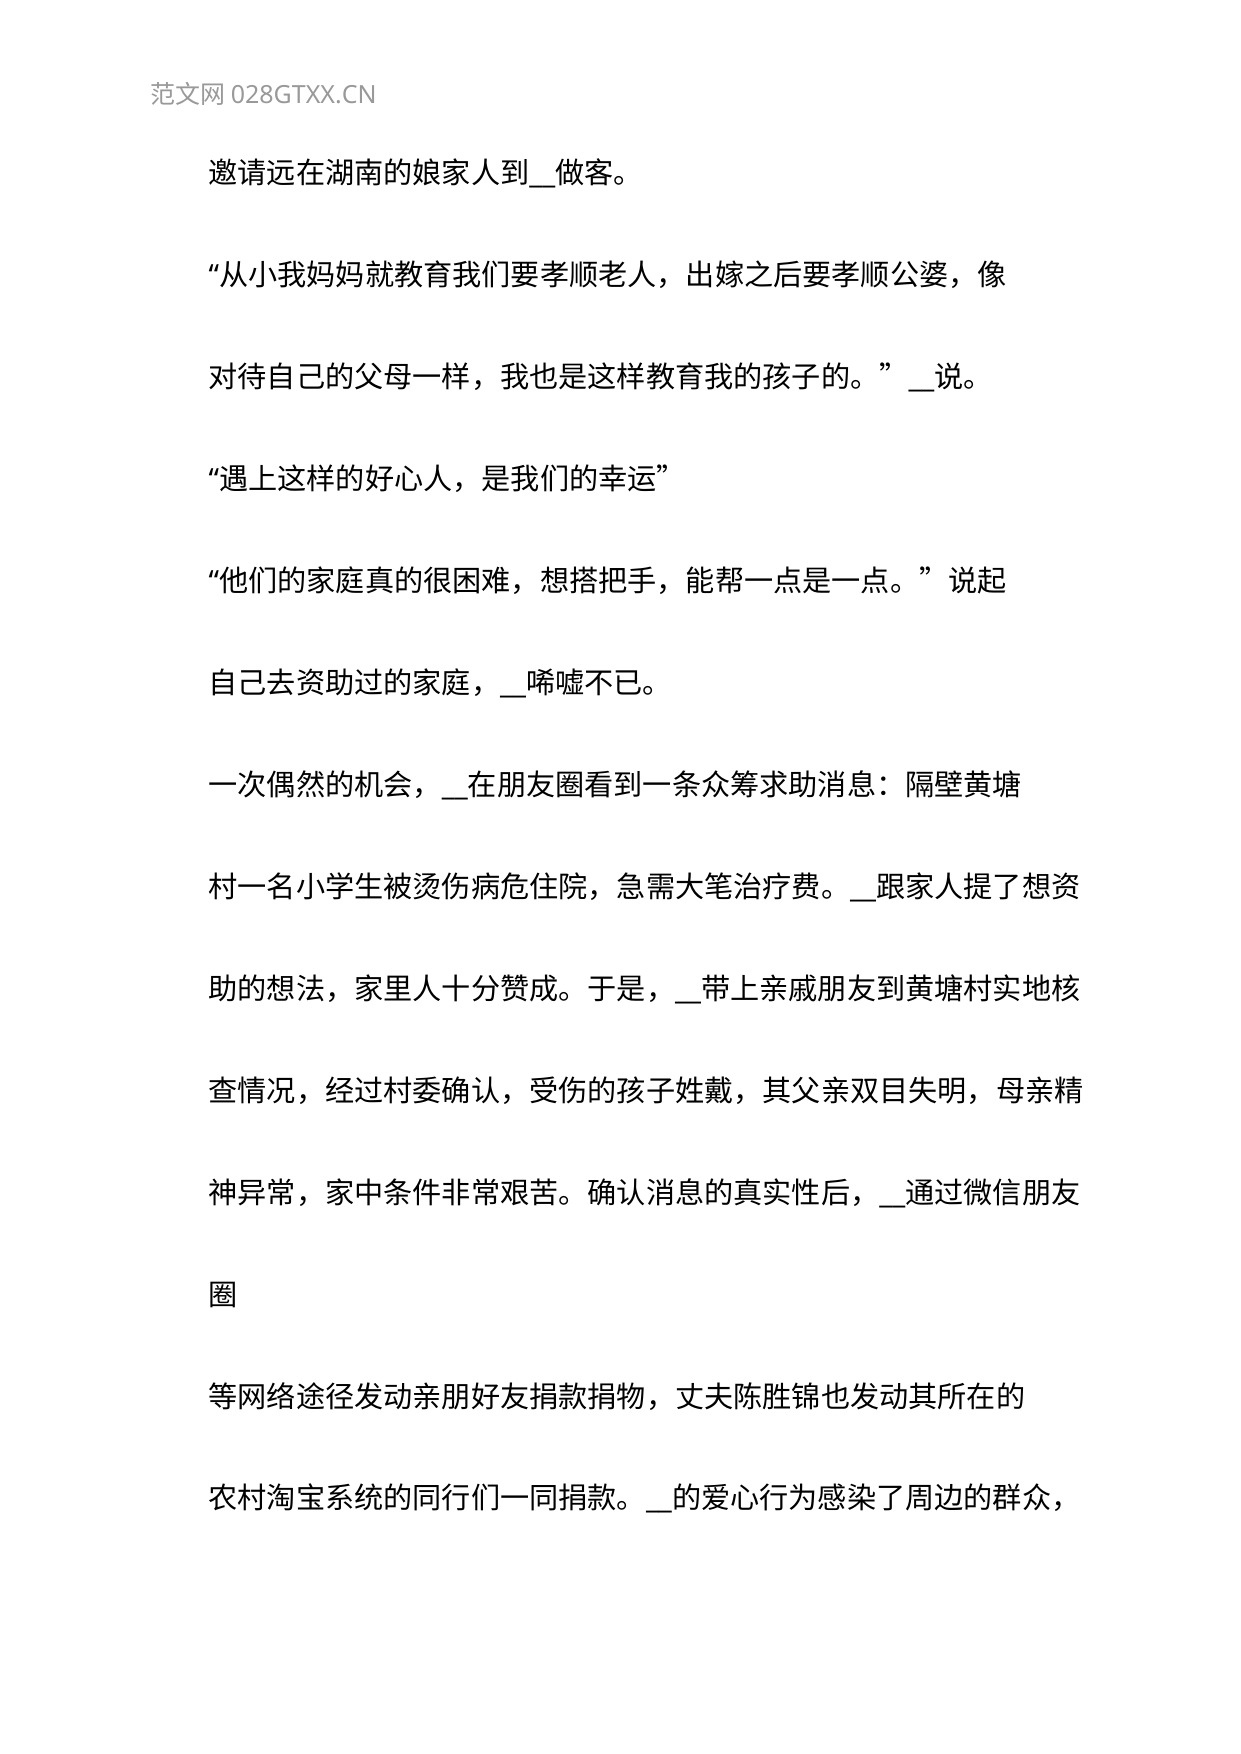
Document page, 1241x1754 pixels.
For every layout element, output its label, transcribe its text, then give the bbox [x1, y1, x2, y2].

text 神异常，家中条件非常艰苦。确认消息的真实性后，__通过微信朋友 [150, 1169, 1090, 1212]
text 邀请远在湖南的娘家人到__做客。 [150, 150, 1090, 192]
text 自己去资助过的家庭，__唏嘘不已。 [150, 660, 1090, 702]
text 村一名小学生被烫伤病危住院，急需大笔治疗费。__跟家人提了想资 [150, 864, 1090, 906]
text “他们的家庭真的很困难，想搭把手，能帮一点是一点。”说起 [150, 558, 1090, 600]
text 一次偶然的机会，__在朋友圈看到一条众筹求助消息：隔壁黄塘 [150, 762, 1090, 804]
text 等网络途径发动亲朋好友捐款捐物，丈夫陈胜锦也发动其所在的 [150, 1373, 1090, 1416]
text 圈 [150, 1272, 1090, 1314]
text 农村淘宝系统的同行们一同捐款。__的爱心行为感染了周边的群众， [150, 1475, 1090, 1517]
text 助的想法，家里人十分赞成。于是，__带上亲戚朋友到黄塘村实地核 [150, 966, 1090, 1008]
text “遇上这样的好心人，是我们的幸运” [150, 456, 1090, 498]
text 查情况，经过村委确认，受伤的孩子姓戴，其父亲双目失明，母亲精 [150, 1068, 1090, 1110]
text 对待自己的父母一样，我也是这样教育我的孩子的。”__说。 [150, 354, 1090, 396]
text “从小我妈妈就教育我们要孝顺老人，出嫁之后要孝顺公婆，像 [150, 252, 1090, 294]
